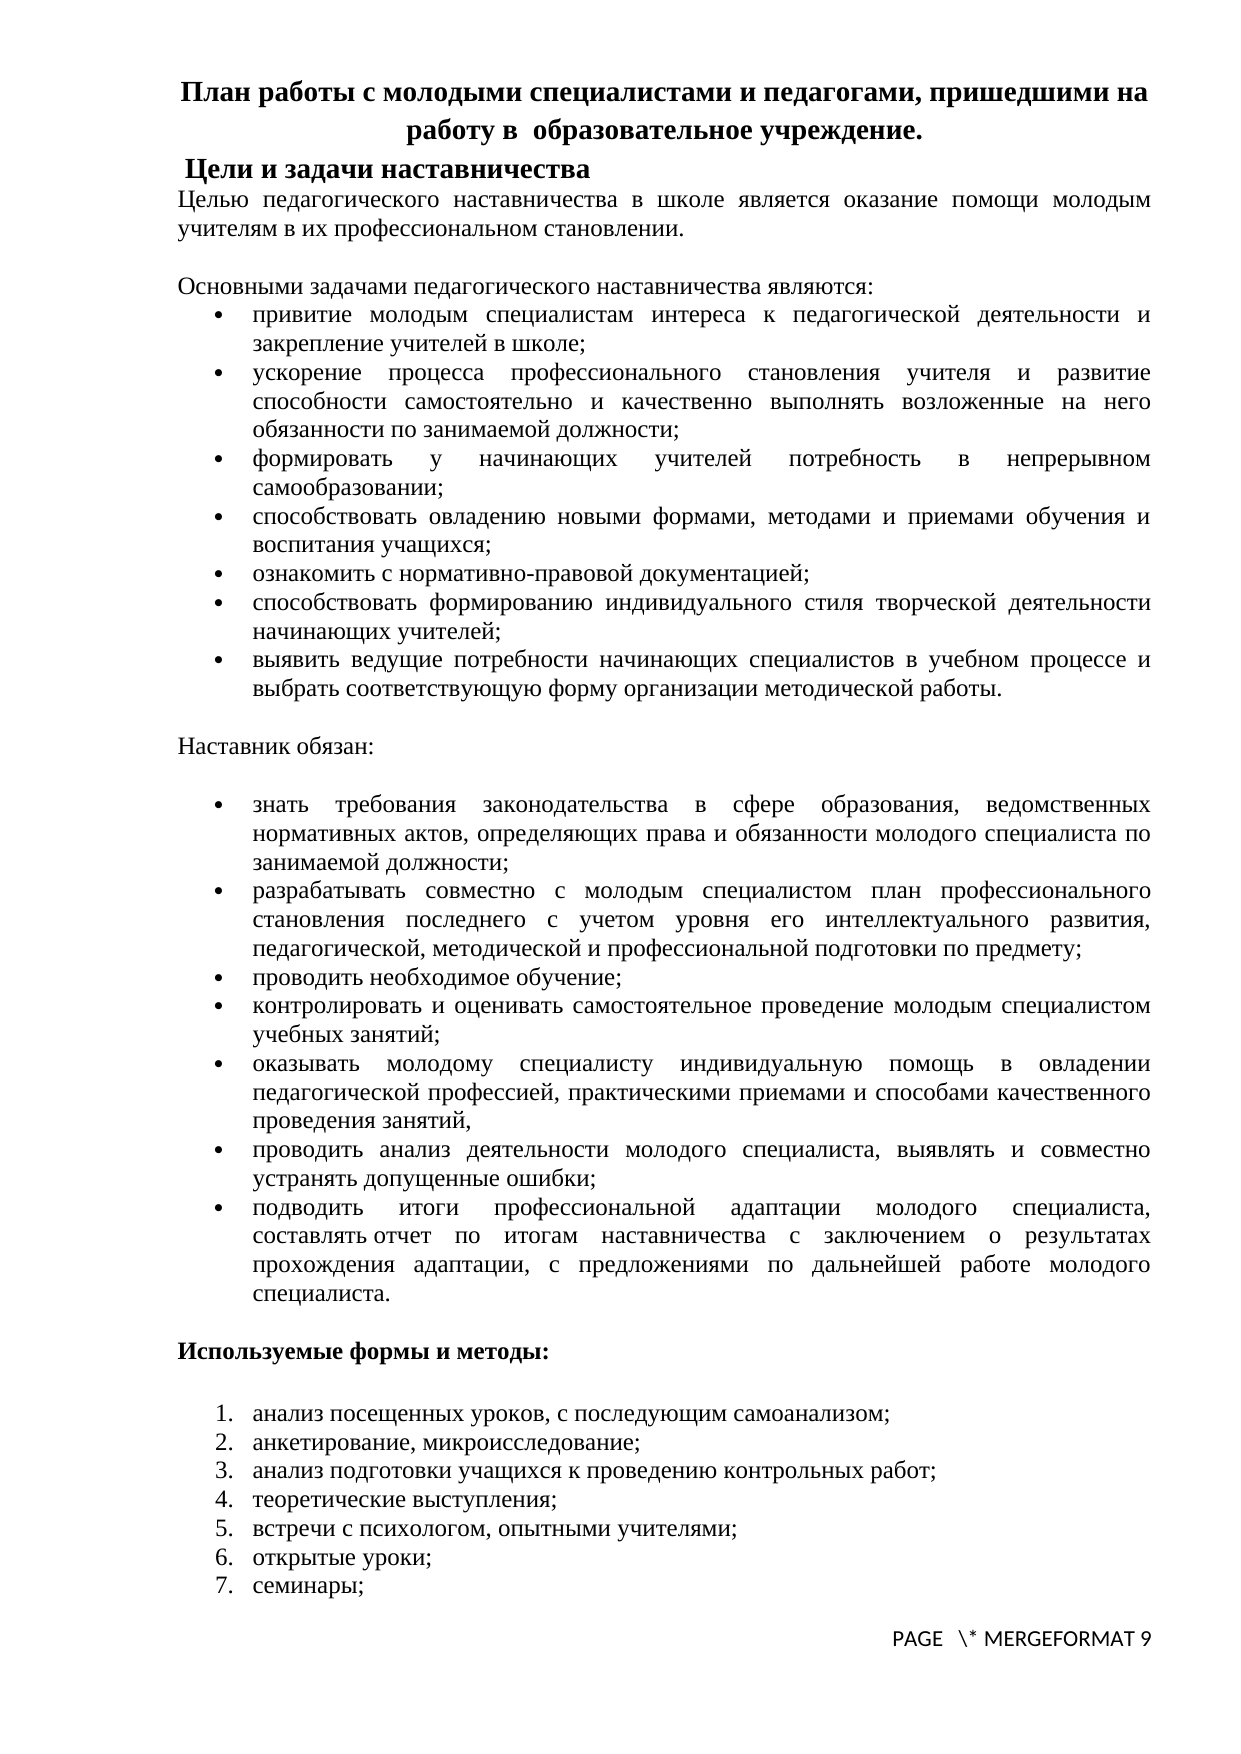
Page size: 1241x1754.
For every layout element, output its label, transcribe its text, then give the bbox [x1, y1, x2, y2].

text Используемые формы и методы: [177, 1336, 1152, 1364]
text Целью педагогического наставничества в школе является оказание помощи молодым учителям в их профессиональном становлении. [177, 184, 1152, 242]
list способствовать формированию индивидуального стиля творческой деятельности начинающих учителей; [215, 587, 1152, 644]
list формировать у начинающих учителей потребность в непрерывном самообразовании; [215, 443, 1152, 501]
list анализ посещенных уроков, с последующим самоанализом; [215, 1398, 1152, 1427]
text Основными задачами педагогического наставничества являются: [177, 271, 1152, 299]
list контролировать и оценивать самостоятельное проведение молодым специалистом учебных занятий; [215, 990, 1152, 1048]
text План работы с молодыми специалистами и педагогами, пришедшими на работу в образовательное учреждение. [177, 74, 1152, 146]
list открытые уроки; [215, 1542, 1152, 1570]
list ознакомить с нормативно-правовой документацией; [215, 558, 1152, 587]
list семинары; [215, 1570, 1152, 1599]
list анализ подготовки учащихся к проведению контрольных работ; [215, 1455, 1152, 1484]
list способствовать овладению новыми формами, методами и приемами обучения и воспитания учащихся; [215, 501, 1152, 558]
list оказывать молодому специалисту индивидуальную помощь в овладении педагогической профессией, практическими приемами и способами качественного проведения занятий, [215, 1048, 1152, 1134]
list ускорение процесса профессионального становления учителя и развитие способности самостоятельно и качественно выполнять возложенные на него обязанности по занимаемой должности; [215, 357, 1152, 443]
list проводить анализ деятельности молодого специалиста, выявлять и совместно устранять допущенные ошибки; [215, 1134, 1152, 1192]
list встречи с психологом, опытными учителями; [215, 1513, 1152, 1542]
list знать требования законодательства в сфере образования, ведомственных нормативных актов, определяющих права и обязанности молодого специалиста по занимаемой должности; [215, 789, 1152, 875]
text Наставник обязан: [177, 731, 1152, 760]
list выявить ведущие потребности начинающих специалистов в учебном процессе и выбрать соответствующую форму организации методической работы. [215, 644, 1152, 702]
list подводить итоги профессиональной адаптации молодого специалиста, составлять отчет по итогам наставничества с заключением о результатах прохождения адаптации, с предложениями по дальнейшей работе молодого специалиста. [215, 1192, 1152, 1307]
list анкетирование, микроисследование; [215, 1427, 1152, 1455]
list привитие молодым специалистам интереса к педагогической деятельности и закрепление учителей в школе; [215, 299, 1152, 357]
list проводить необходимое обучение; [215, 962, 1152, 990]
text Цели и задачи наставничества [177, 151, 1152, 184]
list разрабатывать совместно с молодым специалистом план профессионального становления последнего с учетом уровня его интеллектуального развития, педагогической, методической и профессиональной подготовки по предмету; [215, 875, 1152, 962]
list теоретические выступления; [215, 1484, 1152, 1513]
